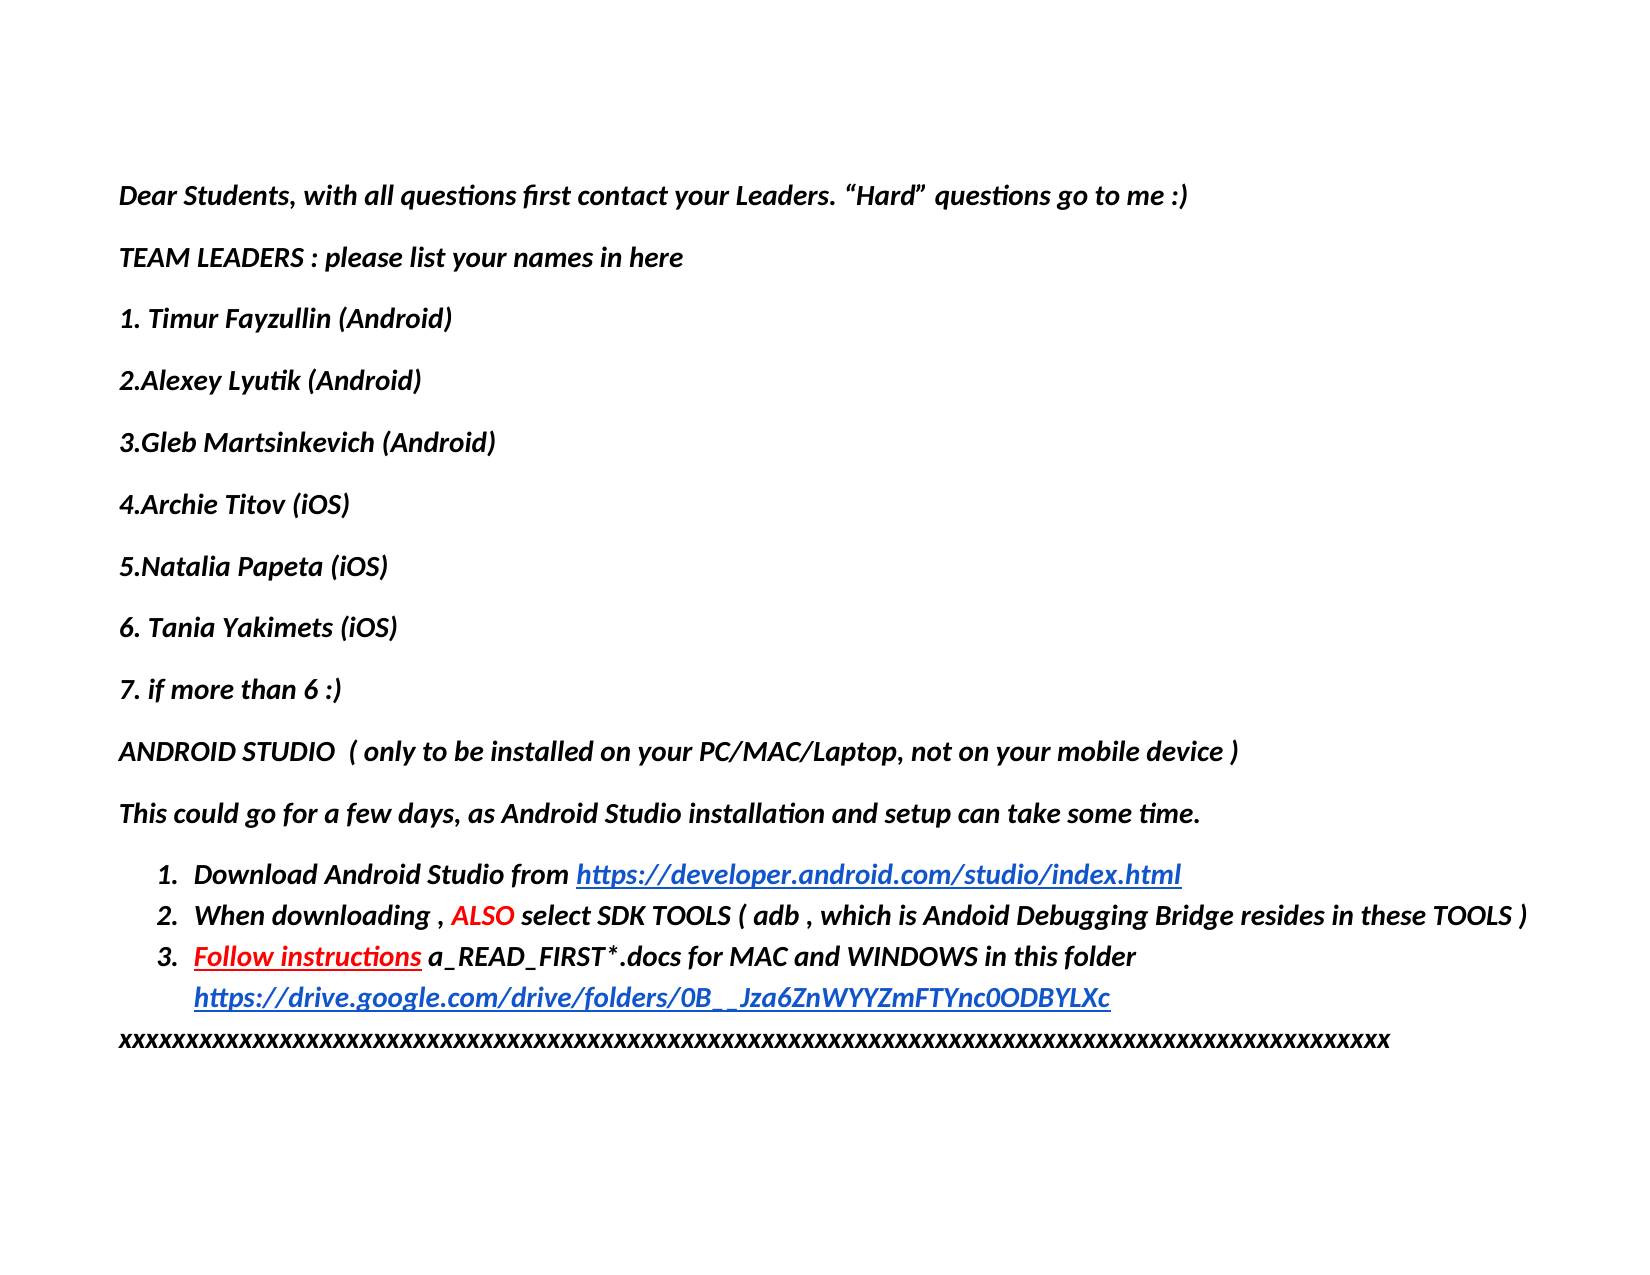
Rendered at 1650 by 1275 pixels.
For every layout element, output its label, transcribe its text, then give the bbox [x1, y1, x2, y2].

list When downloading , ALSO select SDK TOOLS ( adb , which is Andoid Debugging Bridge resides in these TOOLS ) [156, 897, 1532, 933]
text 3.Gleb Martsinkevich (Android) [118, 424, 1532, 460]
text 5.Natalia Papeta (iOS) [118, 548, 1532, 583]
text TEAM LEADERS : please list your names in here [118, 239, 1532, 274]
list Download Android Studio from https://developer.android.com/studio/index.html [156, 856, 1532, 892]
text This could go for a few days, as Android Studio installation and setup can take some time. [118, 795, 1532, 830]
text 7. if more than 6 :) [118, 671, 1532, 707]
text 2.Alexey Lyutik (Android) [118, 362, 1532, 398]
list Follow instructions a_READ_FIRST*.docs for MAC and WINDOWS in this folder https://drive.google.com/drive/folders/0B__Jza6ZnWYYZmFTYnc0ODBYLXc [156, 938, 1532, 1015]
text ANDROID STUDIO ( only to be installed on your PC/MAC/Laptop, not on your mobile device ) [118, 733, 1532, 768]
text 6. Tania Yakimets (iOS) [118, 609, 1532, 645]
text xxxxxxxxxxxxxxxxxxxxxxxxxxxxxxxxxxxxxxxxxxxxxxxxxxxxxxxxxxxxxxxxxxxxxxxxxxxxxxxxxxxxxxxxxxxxxxx [118, 1020, 1532, 1056]
text Dear Students, with all questions first contact your Leaders. “Hard” questions go to me :) [118, 177, 1532, 213]
text 1. Timur Fayzullin (Android) [118, 301, 1532, 336]
text 4.Archie Titov (iOS) [118, 486, 1532, 521]
